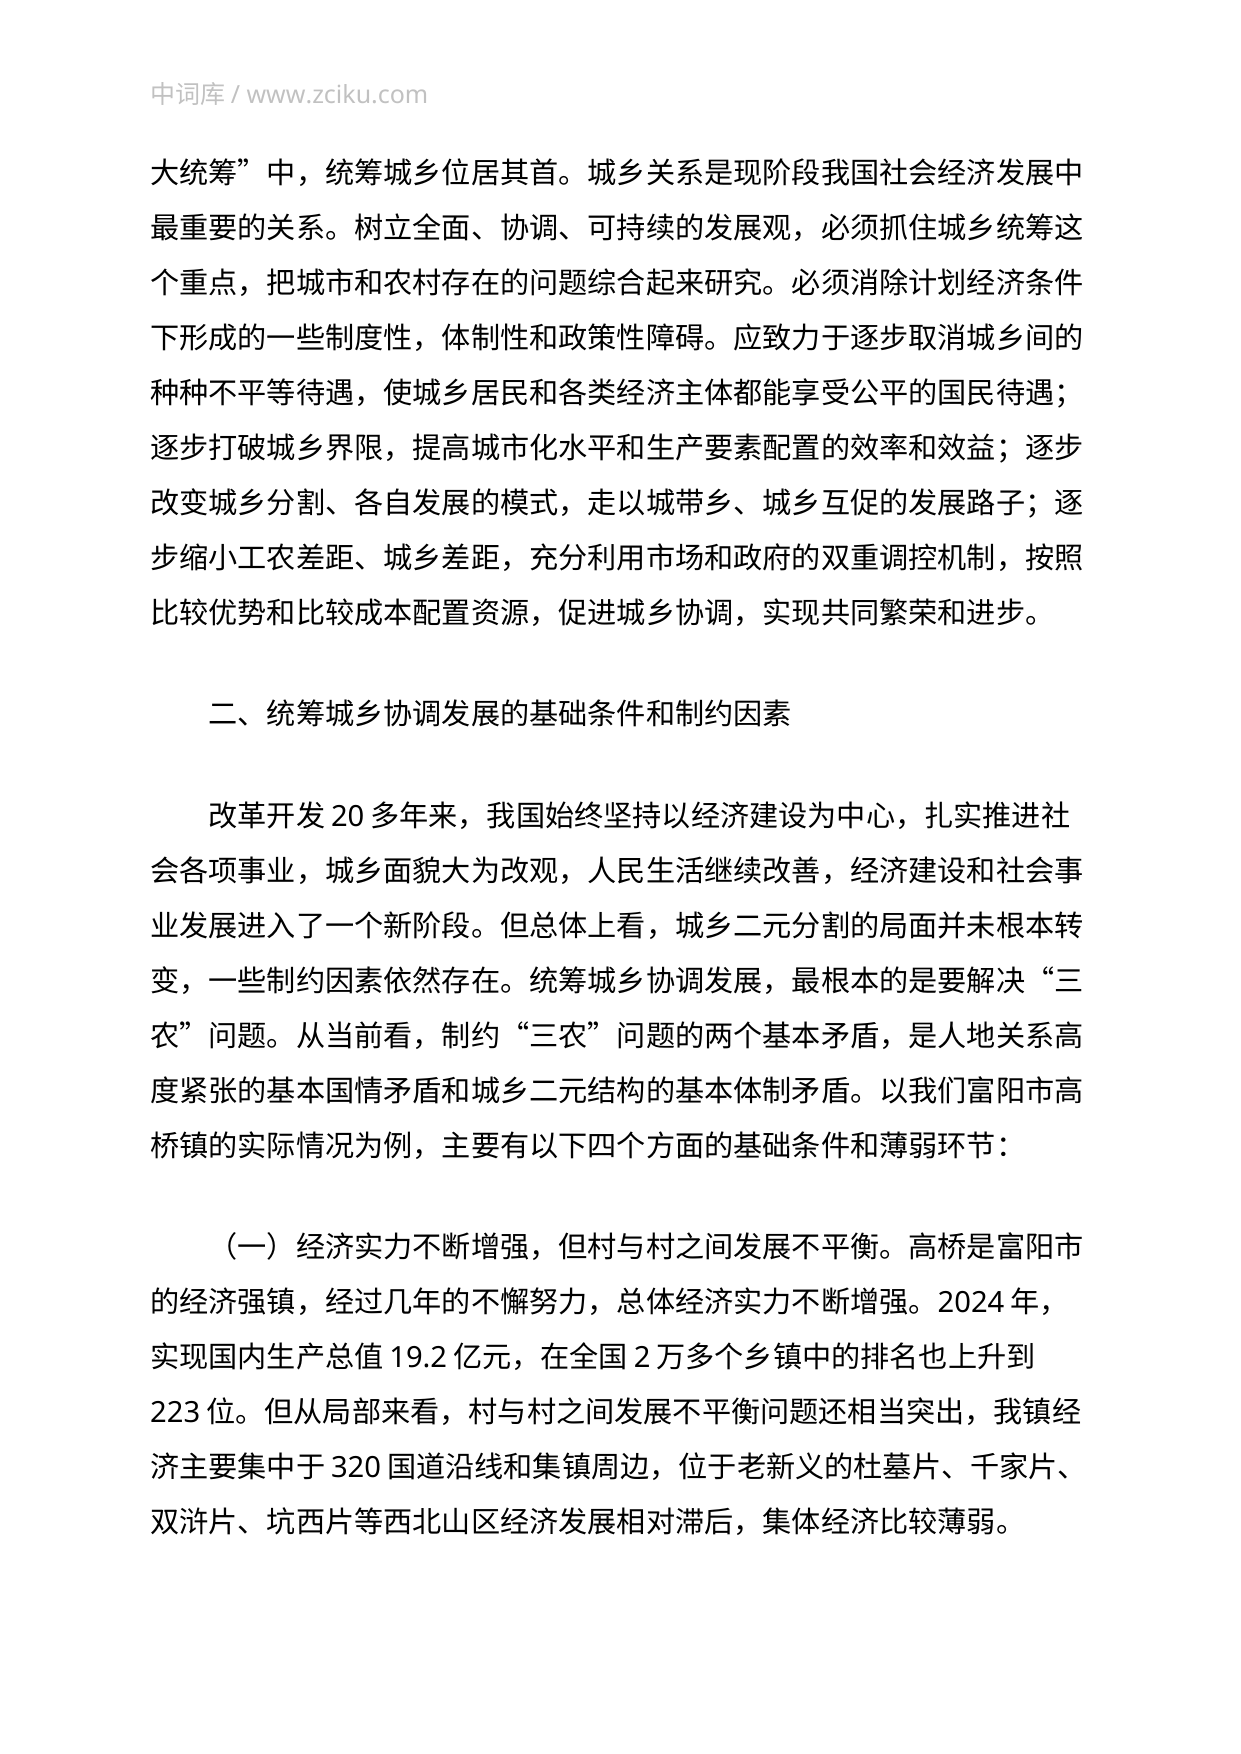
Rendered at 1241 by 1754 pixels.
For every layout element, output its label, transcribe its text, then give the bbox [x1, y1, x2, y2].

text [150, 150, 1090, 631]
text 二、统筹城乡协调发展的基础条件和制约因素 [150, 691, 1090, 733]
text （一）经济实力不断增强，但村与村之间发展不平衡。高桥是富阳市的经济强镇，经过几年的不懈努力，总体经济实力不断增强。2024年，实现国内生产总值19.2亿元，在全国2万多个乡镇中的排名也上升到223位。但从局部来看，村与村之间发展不平衡问题还相当突出，我镇经济主要集中于320国道沿线和集镇周边，位于老新义的杜墓片、千家片、双浒片、坑西片等西北山区经济发展相对滞后，集体经济比较薄弱。 [150, 1224, 1090, 1541]
text 改革开发20多年来，我国始终坚持以经济建设为中心，扎实推进社会各项事业，城乡面貌大为改观，人民生活继续改善，经济建设和社会事业发展进入了一个新阶段。但总体上看，城乡二元分割的局面并未根本转变，一些制约因素依然存在。统筹城乡协调发展，最根本的是要解决“三农”问题。从当前看，制约“三农”问题的两个基本矛盾，是人地关系高度紧张的基本国情矛盾和城乡二元结构的基本体制矛盾。以我们富阳市高桥镇的实际情况为例，主要有以下四个方面的基础条件和薄弱环节： [150, 793, 1090, 1164]
